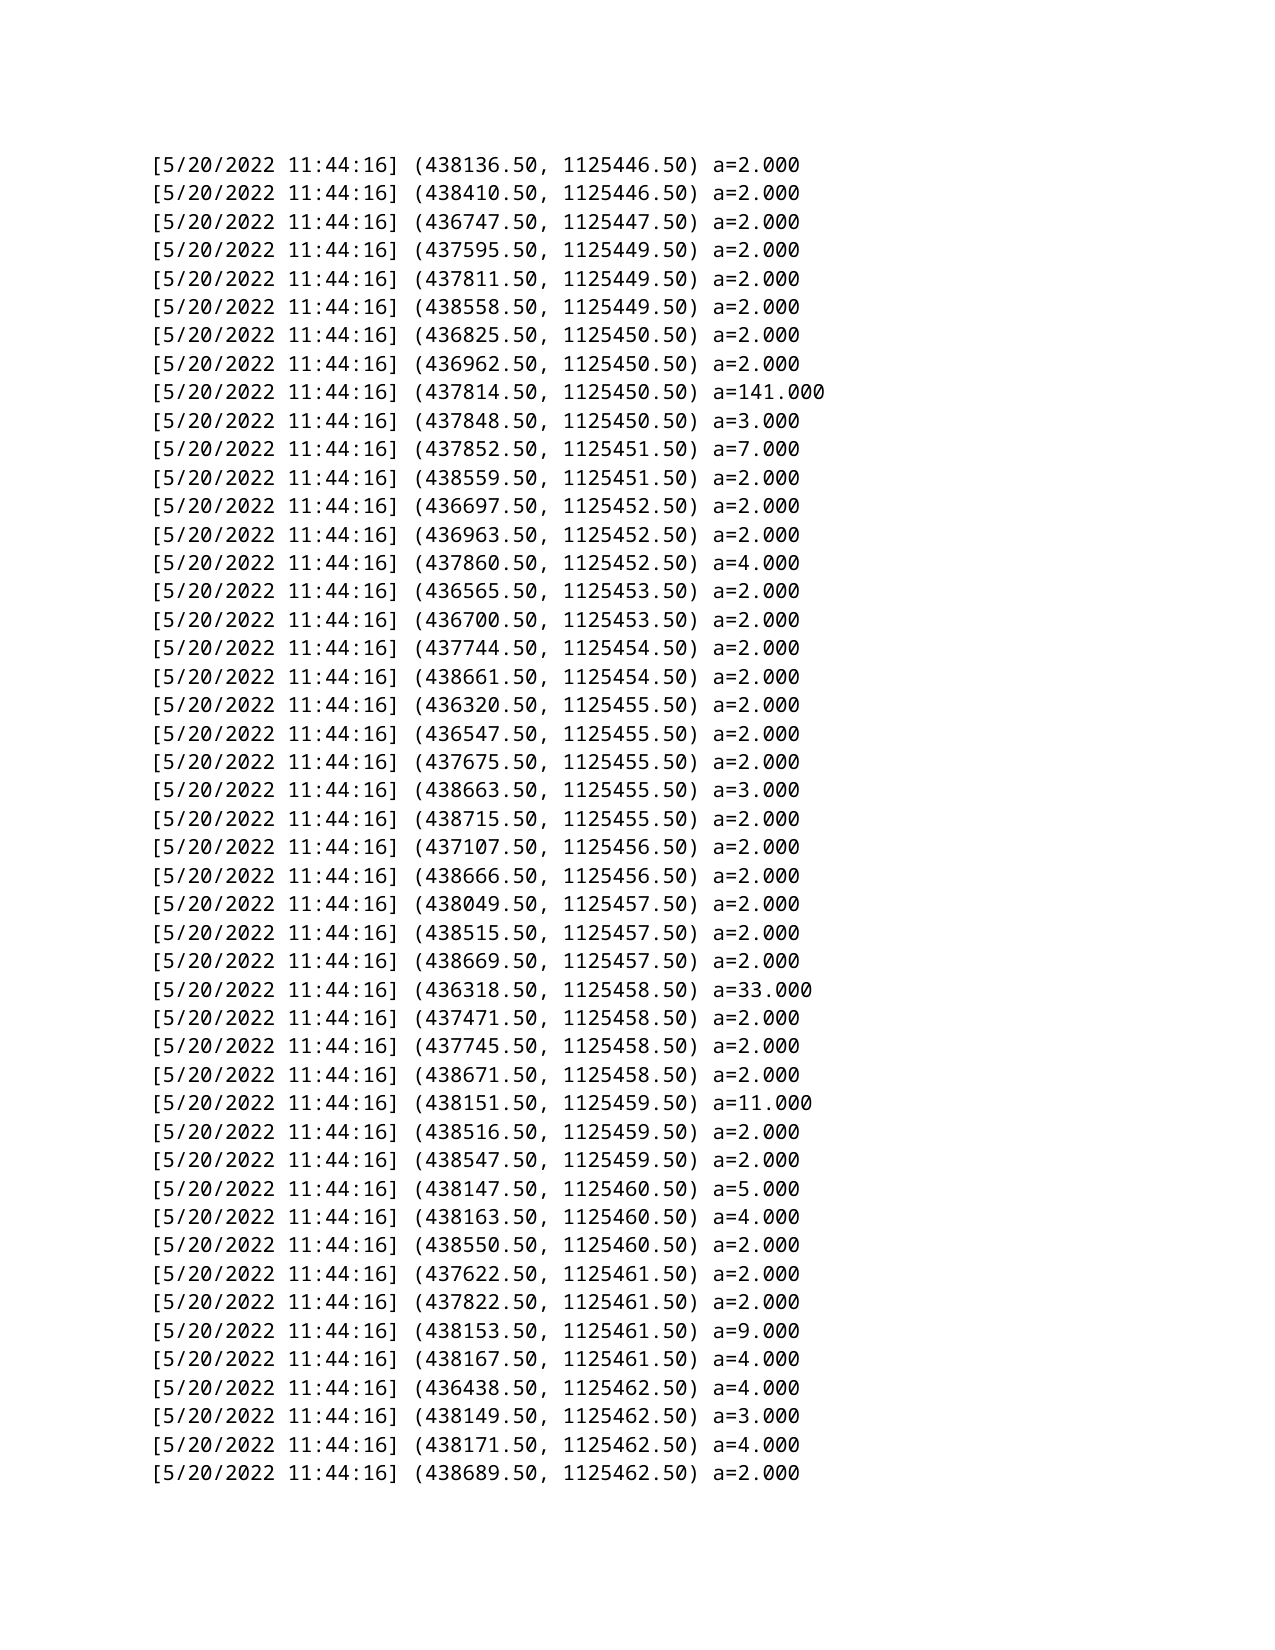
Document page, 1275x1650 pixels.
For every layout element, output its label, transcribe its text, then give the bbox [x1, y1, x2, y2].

text [5/20/2022 11:44:16] (437744.50, 1125454.50) a=2.000 [150, 633, 1125, 662]
text [5/20/2022 11:44:16] (436825.50, 1125450.50) a=2.000 [150, 321, 1125, 349]
text [5/20/2022 11:44:16] (436318.50, 1125458.50) a=33.000 [150, 975, 1125, 1003]
text [5/20/2022 11:44:16] (437471.50, 1125458.50) a=2.000 [150, 1003, 1125, 1032]
text [5/20/2022 11:44:16] (438550.50, 1125460.50) a=2.000 [150, 1231, 1125, 1259]
text [5/20/2022 11:44:16] (438153.50, 1125461.50) a=9.000 [150, 1316, 1125, 1344]
text [5/20/2022 11:44:16] (438410.50, 1125446.50) a=2.000 [150, 178, 1125, 207]
text [5/20/2022 11:44:16] (438663.50, 1125455.50) a=3.000 [150, 776, 1125, 804]
text [5/20/2022 11:44:16] (438661.50, 1125454.50) a=2.000 [150, 662, 1125, 690]
text [5/20/2022 11:44:16] (436700.50, 1125453.50) a=2.000 [150, 605, 1125, 633]
text [5/20/2022 11:44:16] (438136.50, 1125446.50) a=2.000 [150, 150, 1125, 178]
text [5/20/2022 11:44:16] (436697.50, 1125452.50) a=2.000 [150, 491, 1125, 520]
text [5/20/2022 11:44:16] (438149.50, 1125462.50) a=3.000 [150, 1401, 1125, 1430]
text [5/20/2022 11:44:16] (437811.50, 1125449.50) a=2.000 [150, 264, 1125, 292]
text [5/20/2022 11:44:16] (437675.50, 1125455.50) a=2.000 [150, 747, 1125, 776]
text [5/20/2022 11:44:16] (437822.50, 1125461.50) a=2.000 [150, 1287, 1125, 1316]
text [5/20/2022 11:44:16] (438516.50, 1125459.50) a=2.000 [150, 1117, 1125, 1145]
text [5/20/2022 11:44:16] (436320.50, 1125455.50) a=2.000 [150, 690, 1125, 719]
text [5/20/2022 11:44:16] (438689.50, 1125462.50) a=2.000 [150, 1458, 1125, 1487]
text [5/20/2022 11:44:16] (438559.50, 1125451.50) a=2.000 [150, 463, 1125, 491]
text [5/20/2022 11:44:16] (437107.50, 1125456.50) a=2.000 [150, 832, 1125, 861]
text [5/20/2022 11:44:16] (438666.50, 1125456.50) a=2.000 [150, 861, 1125, 889]
text [5/20/2022 11:44:16] (437848.50, 1125450.50) a=3.000 [150, 406, 1125, 434]
text [5/20/2022 11:44:16] (436438.50, 1125462.50) a=4.000 [150, 1373, 1125, 1401]
text [5/20/2022 11:44:16] (437745.50, 1125458.50) a=2.000 [150, 1032, 1125, 1060]
text [5/20/2022 11:44:16] (437852.50, 1125451.50) a=7.000 [150, 434, 1125, 463]
text [5/20/2022 11:44:16] (438671.50, 1125458.50) a=2.000 [150, 1060, 1125, 1088]
text [5/20/2022 11:44:16] (436963.50, 1125452.50) a=2.000 [150, 520, 1125, 548]
text [5/20/2022 11:44:16] (437622.50, 1125461.50) a=2.000 [150, 1259, 1125, 1287]
text [5/20/2022 11:44:16] (438049.50, 1125457.50) a=2.000 [150, 889, 1125, 918]
text [5/20/2022 11:44:16] (436565.50, 1125453.50) a=2.000 [150, 577, 1125, 605]
text [5/20/2022 11:44:16] (436747.50, 1125447.50) a=2.000 [150, 207, 1125, 235]
text [5/20/2022 11:44:16] (438669.50, 1125457.50) a=2.000 [150, 946, 1125, 975]
text [5/20/2022 11:44:16] (438163.50, 1125460.50) a=4.000 [150, 1202, 1125, 1231]
text [5/20/2022 11:44:16] (438547.50, 1125459.50) a=2.000 [150, 1145, 1125, 1174]
text [5/20/2022 11:44:16] (438147.50, 1125460.50) a=5.000 [150, 1174, 1125, 1202]
text [5/20/2022 11:44:16] (436962.50, 1125450.50) a=2.000 [150, 349, 1125, 377]
text [5/20/2022 11:44:16] (438167.50, 1125461.50) a=4.000 [150, 1344, 1125, 1373]
text [5/20/2022 11:44:16] (438171.50, 1125462.50) a=4.000 [150, 1430, 1125, 1458]
text [5/20/2022 11:44:16] (437814.50, 1125450.50) a=141.000 [150, 377, 1125, 406]
text [5/20/2022 11:44:16] (438515.50, 1125457.50) a=2.000 [150, 918, 1125, 946]
text [5/20/2022 11:44:16] (438715.50, 1125455.50) a=2.000 [150, 804, 1125, 832]
text [5/20/2022 11:44:16] (438558.50, 1125449.50) a=2.000 [150, 292, 1125, 321]
text [5/20/2022 11:44:16] (438151.50, 1125459.50) a=11.000 [150, 1088, 1125, 1117]
text [5/20/2022 11:44:16] (437860.50, 1125452.50) a=4.000 [150, 548, 1125, 577]
text [5/20/2022 11:44:16] (436547.50, 1125455.50) a=2.000 [150, 719, 1125, 747]
text [5/20/2022 11:44:16] (437595.50, 1125449.50) a=2.000 [150, 235, 1125, 264]
